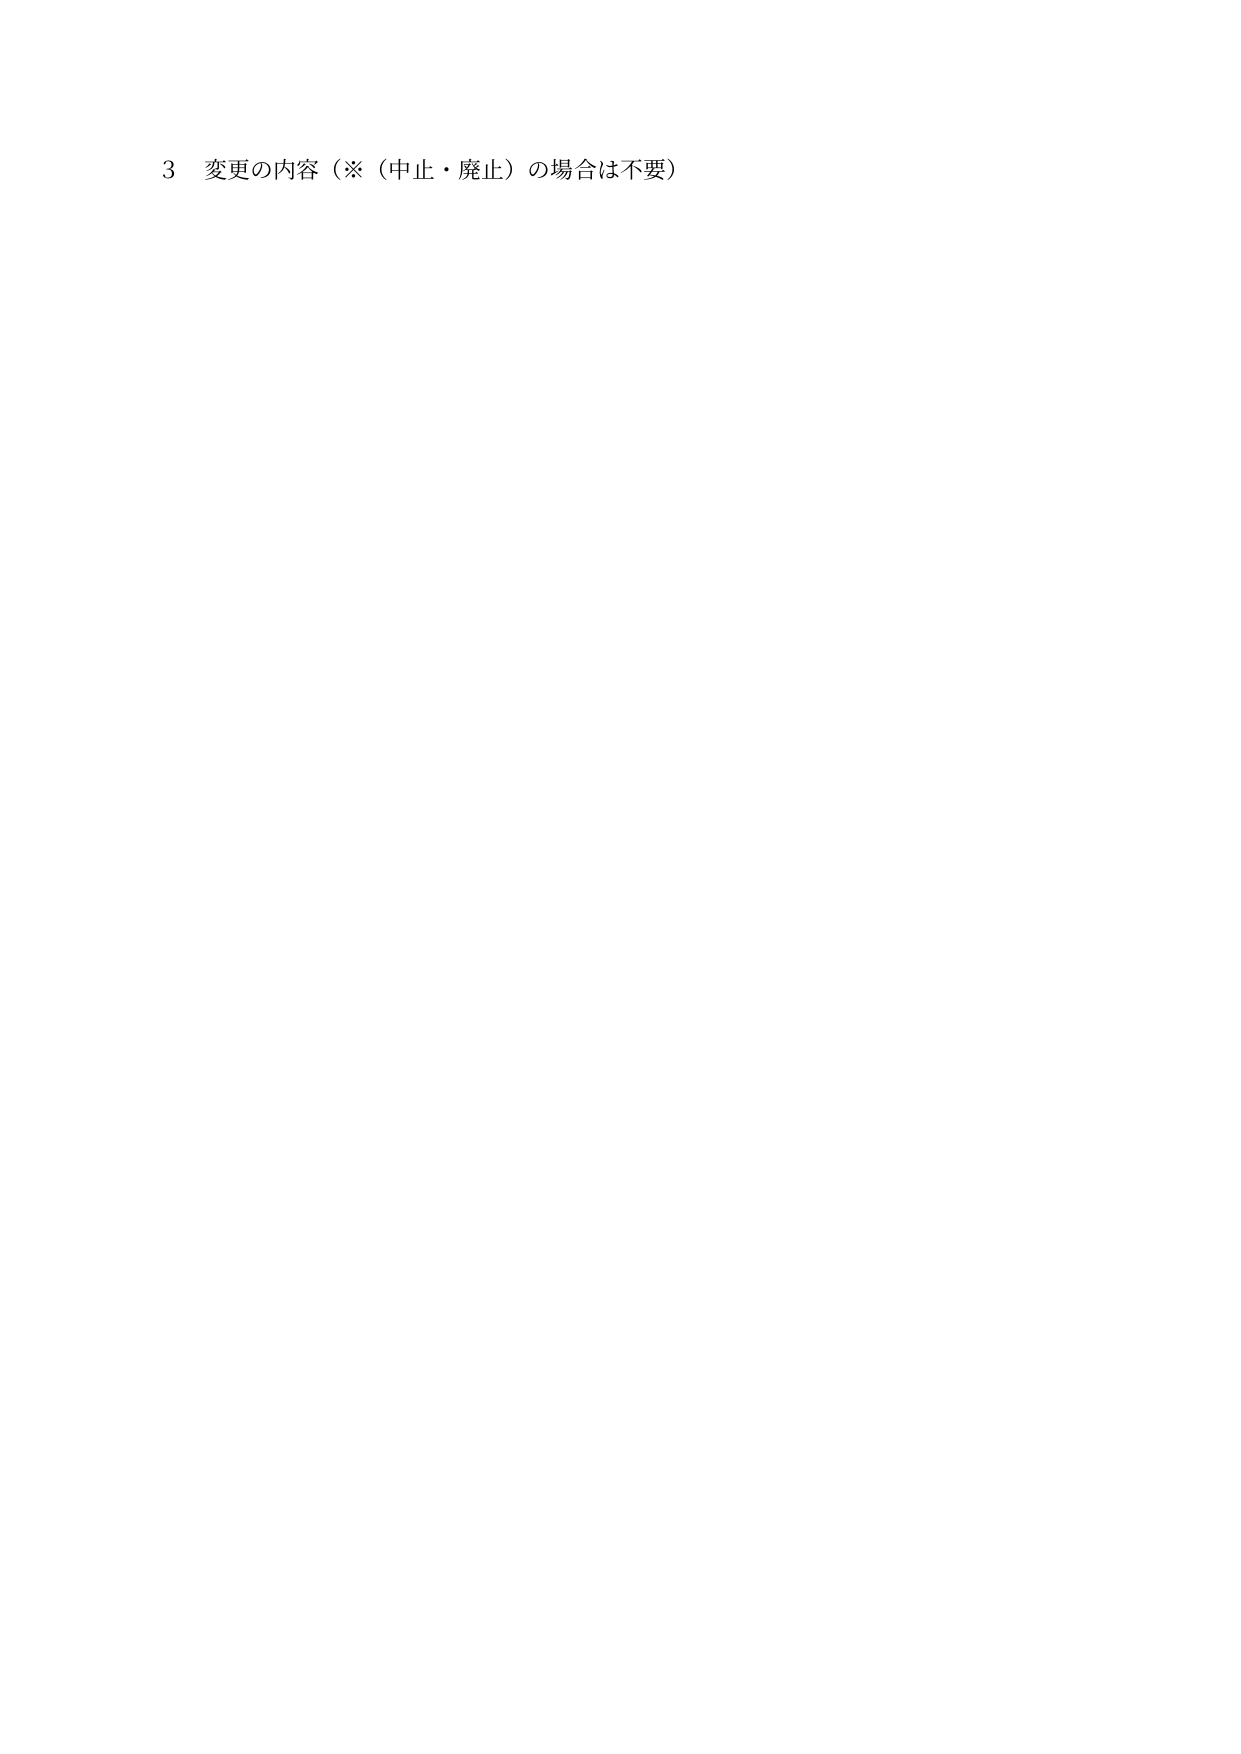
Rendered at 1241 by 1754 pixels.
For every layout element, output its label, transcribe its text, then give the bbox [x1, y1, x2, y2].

text ３ 変更の内容（※（中止・廃止）の場合は不要） [158, 138, 1083, 199]
